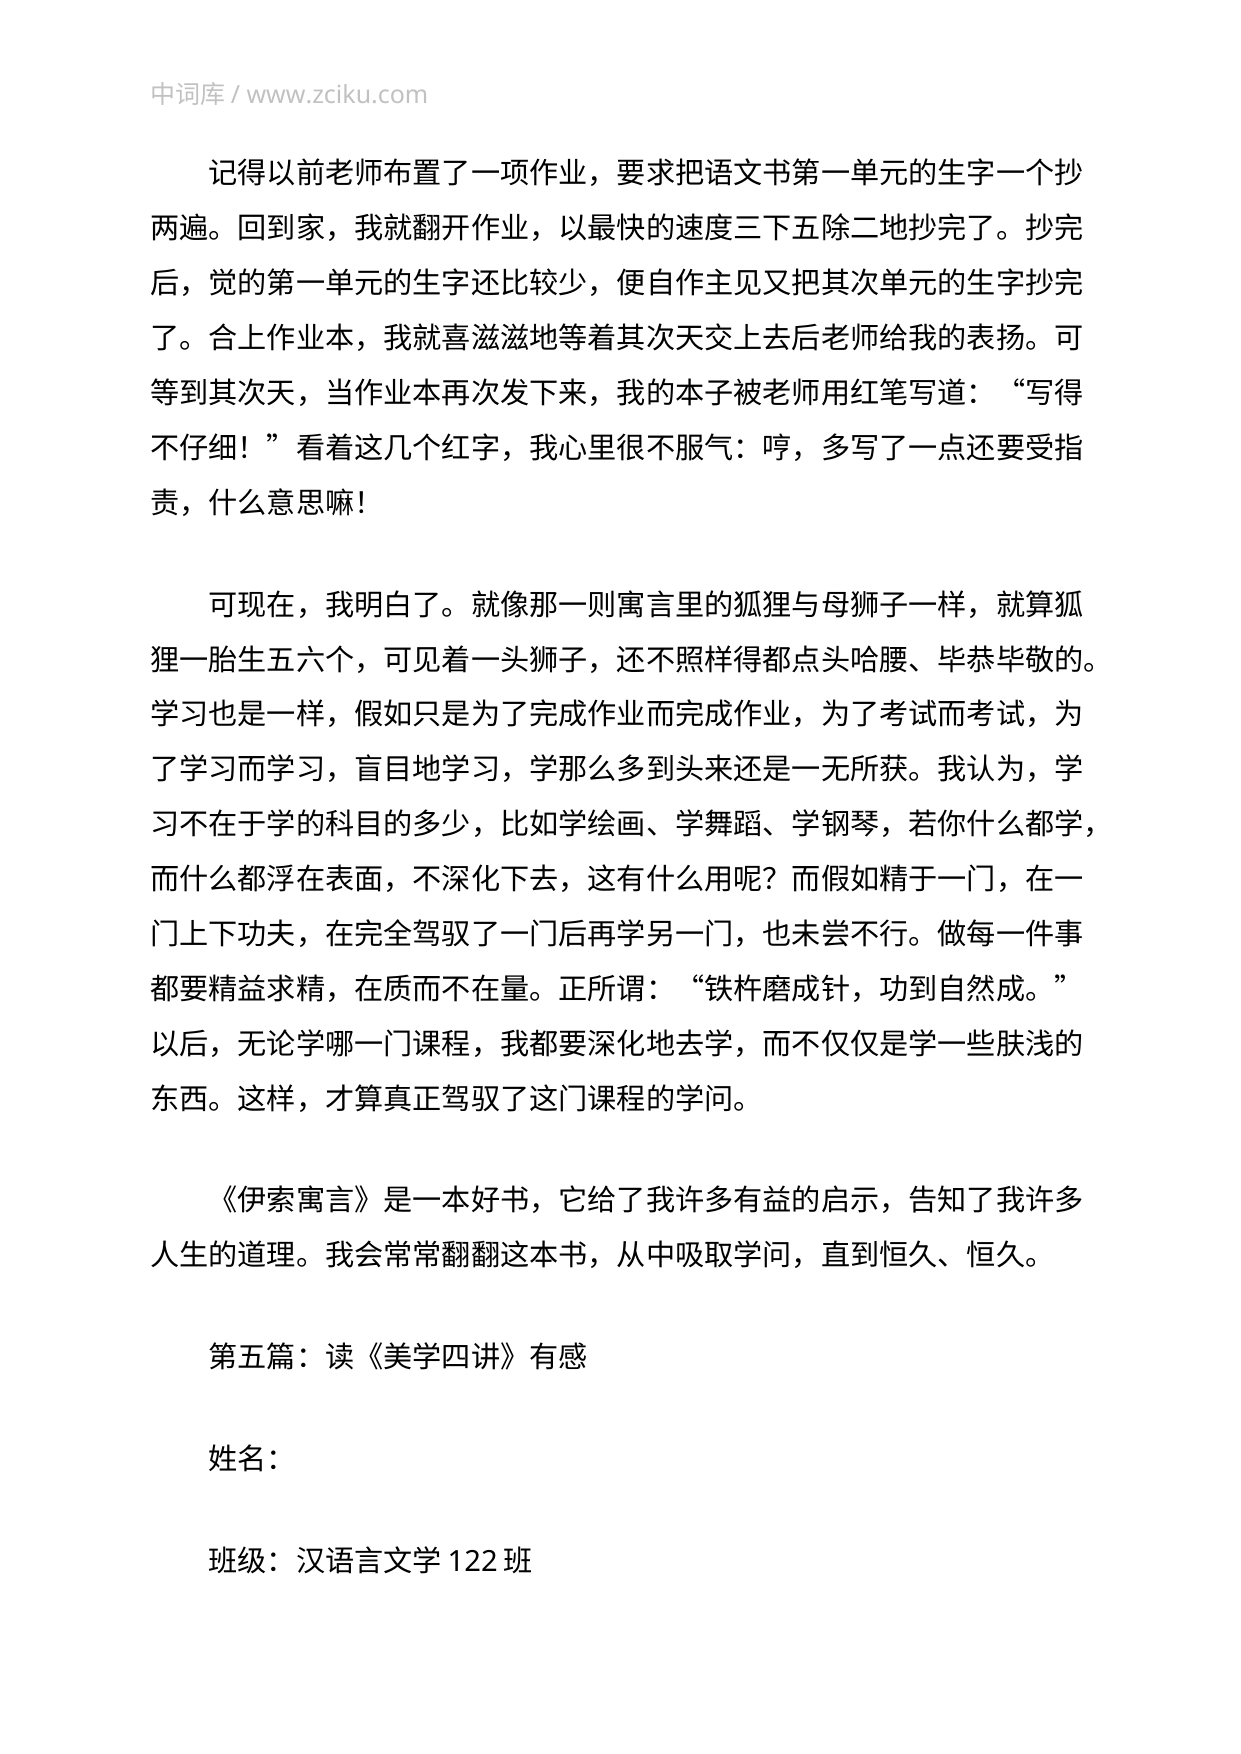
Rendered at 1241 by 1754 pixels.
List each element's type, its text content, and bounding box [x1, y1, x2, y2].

text 可现在，我明白了。就像那一则寓言里的狐狸与母狮子一样，就算狐狸一胎生五六个，可见着一头狮子，还不照样得都点头哈腰、毕恭毕敬的。学习也是一样，假如只是为了完成作业而完成作业，为了考试而考试，为了学习而学习，盲目地学习，学那么多到头来还是一无所获。我认为，学习不在于学的科目的多少，比如学绘画、学舞蹈、学钢琴，若你什么都学，而什么都浮在表面，不深化下去，这有什么用呢？而假如精于一门，在一门上下功夫，在完全驾驭了一门后再学另一门，也未尝不行。做每一件事都要精益求精，在质而不在量。正所谓：“铁杵磨成针，功到自然成。”以后，无论学哪一门课程，我都要深化地去学，而不仅仅是学一些肤浅的东西。这样，才算真正驾驭了这门课程的学问。 [150, 581, 1090, 1117]
text 第五篇：读《美学四讲》有感 [150, 1334, 1090, 1376]
text 姓名： [150, 1435, 1090, 1478]
text 班级：汉语言文学122班 [150, 1537, 1090, 1579]
text 《伊索寓言》是一本好书，它给了我许多有益的启示，告知了我许多人生的道理。我会常常翻翻这本书，从中吸取学问，直到恒久、恒久。 [150, 1177, 1090, 1274]
text 记得以前老师布置了一项作业，要求把语文书第一单元的生字一个抄两遍。回到家，我就翻开作业，以最快的速度三下五除二地抄完了。抄完后，觉的第一单元的生字还比较少，便自作主见又把其次单元的生字抄完了。合上作业本，我就喜滋滋地等着其次天交上去后老师给我的表扬。可等到其次天，当作业本再次发下来，我的本子被老师用红笔写道：“写得不仔细！”看着这几个红字，我心里很不服气：哼，多写了一点还要受指责，什么意思嘛！ [150, 150, 1090, 522]
